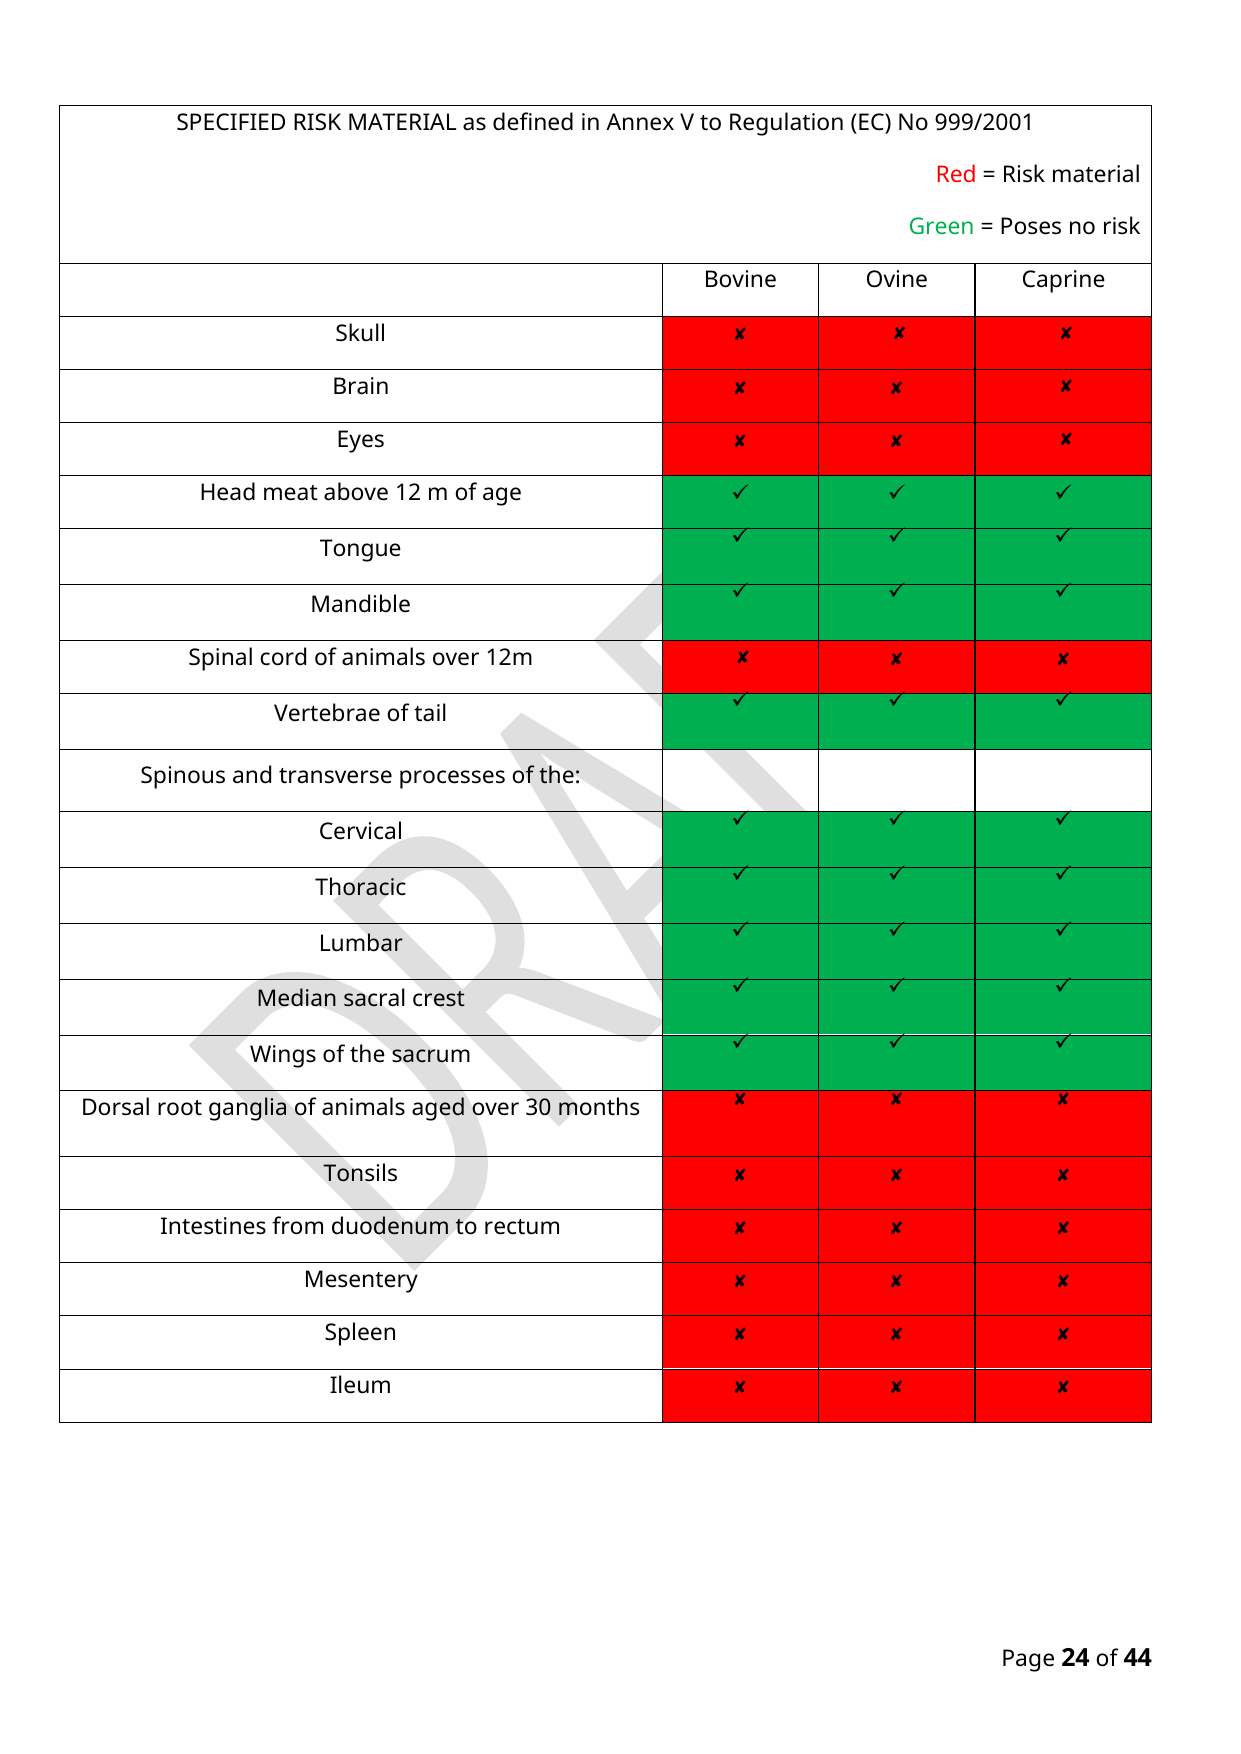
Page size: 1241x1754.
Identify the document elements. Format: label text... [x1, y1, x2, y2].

table_cell [663, 1210, 818, 1262]
table_cell [976, 750, 1151, 811]
table_cell [976, 476, 1151, 528]
table_cell Wings of the sacrum [60, 1036, 662, 1090]
table_cell [663, 585, 818, 640]
table_cell [819, 868, 974, 923]
table_cell Brain [60, 370, 662, 422]
table_cell [819, 750, 974, 811]
table_cell [663, 1370, 818, 1422]
table_cell Caprine [976, 264, 1151, 316]
table_cell [663, 317, 818, 369]
table_cell Spleen [60, 1316, 662, 1368]
table_cell [819, 1036, 974, 1090]
table_cell [976, 585, 1151, 640]
table_cell [819, 1091, 974, 1156]
table_cell [976, 868, 1151, 923]
table_cell [819, 1157, 974, 1209]
table_cell [976, 1036, 1151, 1090]
table_cell [663, 1316, 818, 1368]
table_cell Median sacral crest [60, 980, 662, 1034]
table_cell [819, 423, 974, 475]
table_cell [663, 1157, 818, 1209]
table_cell [976, 1157, 1151, 1209]
table_cell [663, 641, 818, 693]
table_cell Intestines from duodenum to rectum [60, 1210, 662, 1262]
table_cell [819, 641, 974, 693]
table_cell Skull [60, 317, 662, 369]
table_cell Tongue [60, 529, 662, 584]
table_cell [976, 529, 1151, 584]
table_cell [663, 750, 818, 811]
table_cell Bovine [663, 264, 818, 316]
table_cell [663, 924, 818, 979]
table_cell [663, 694, 818, 749]
table_cell Eyes [60, 423, 662, 475]
table_cell [976, 641, 1151, 693]
table_cell [819, 924, 974, 979]
table_cell [976, 317, 1151, 369]
table_cell [819, 1210, 974, 1262]
table_cell [976, 924, 1151, 979]
table_header SPECIFIED RISK MATERIAL as defined in Annex V to Regulation (EC) No 999/2001 Red = Risk material Green = Poses no risk [60, 106, 1151, 262]
table_cell [663, 1263, 818, 1315]
table_cell Mesentery [60, 1263, 662, 1315]
table_cell [663, 980, 818, 1034]
table_cell Spinal cord of animals over 12m [60, 641, 662, 693]
table_cell [663, 423, 818, 475]
table_cell [819, 812, 974, 867]
table_cell [663, 1036, 818, 1090]
table_cell Cervical [60, 812, 662, 867]
table_cell [819, 980, 974, 1034]
table_cell [976, 1210, 1151, 1262]
table_cell [60, 264, 662, 316]
table_cell [663, 812, 818, 867]
table_cell [976, 980, 1151, 1034]
table_cell [663, 529, 818, 584]
table_cell [976, 370, 1151, 422]
table_cell Ileum [60, 1370, 662, 1422]
table_cell [663, 1091, 818, 1156]
table_cell Thoracic [60, 868, 662, 923]
table_cell [819, 585, 974, 640]
table_cell [976, 423, 1151, 475]
table_cell Tonsils [60, 1157, 662, 1209]
table_cell [819, 1263, 974, 1315]
table_cell [819, 317, 974, 369]
table_cell Dorsal root ganglia of animals aged over 30 months [60, 1091, 662, 1156]
table_cell [819, 370, 974, 422]
table_cell [663, 476, 818, 528]
table_cell [976, 1370, 1151, 1422]
table_cell [819, 529, 974, 584]
table_cell [663, 370, 818, 422]
table_cell [976, 1091, 1151, 1156]
table_cell [976, 1263, 1151, 1315]
table_cell [976, 694, 1151, 749]
table_cell Spinous and transverse processes of the: [60, 750, 662, 811]
table_cell [976, 812, 1151, 867]
table_cell [819, 1316, 974, 1368]
table_cell Ovine [819, 264, 974, 316]
table_cell [819, 1370, 974, 1422]
table_cell [819, 476, 974, 528]
table_cell Mandible [60, 585, 662, 640]
table_cell Head meat above 12 m of age [60, 476, 662, 528]
table_cell [819, 694, 974, 749]
table_cell [663, 868, 818, 923]
table_cell [976, 1316, 1151, 1368]
table_cell Vertebrae of tail [60, 694, 662, 749]
table_cell Lumbar [60, 924, 662, 979]
